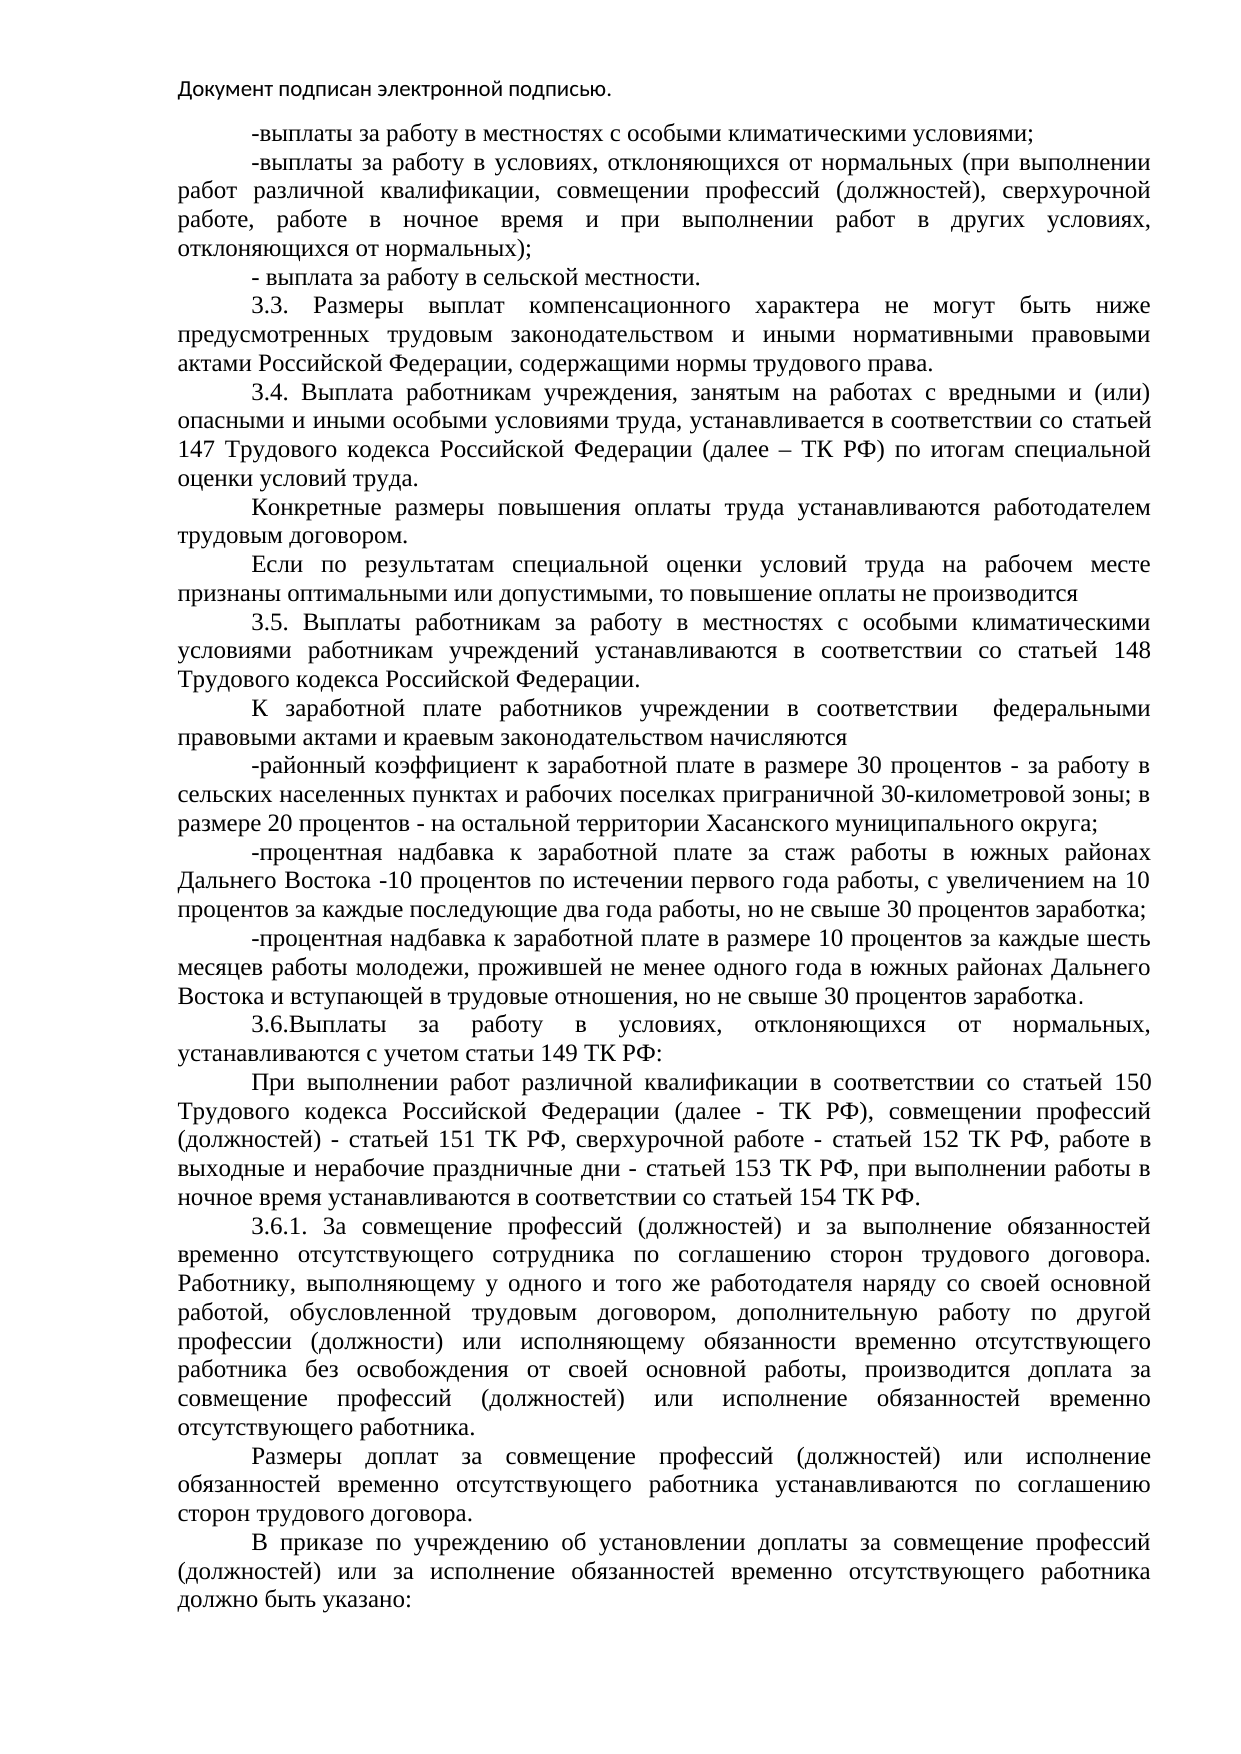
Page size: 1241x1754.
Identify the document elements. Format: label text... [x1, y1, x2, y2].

text 3.6.Выплаты за работу в условиях, отклоняющихся от нормальных, устанавливаются с учетом статьи 149 ТК РФ: [177, 1009, 1152, 1067]
text В приказе по учреждению об установлении доплаты за совмещение профессий (должностей) или за исполнение обязанностей временно отсутствующего работника должно быть указано: [177, 1527, 1152, 1613]
text 3.4. Выплата работникам учреждения, занятым на работах с вредными и (или) опасными и иными особыми условиями труда, устанавливается в соответствии со статьей 147 Трудового кодекса Российской Федерации (далее – ТК РФ) по итогам специальной оценки условий труда. [177, 377, 1152, 492]
text Размеры доплат за совмещение профессий (должностей) или исполнение обязанностей временно отсутствующего работника устанавливаются по соглашению сторон трудового договора. [177, 1441, 1152, 1527]
text -выплаты за работу в условиях, отклоняющихся от нормальных (при выполнении работ различной квалификации, совмещении профессий (должностей), сверхурочной работе, работе в ночное время и при выполнении работ в других условиях, отклоняющихся от нормальных); [177, 147, 1152, 262]
text -выплаты за работу в местностях с особыми климатическими условиями; [177, 118, 1152, 147]
text При выполнении работ различной квалификации в соответствии со статьей 150 Трудового кодекса Российской Федерации (далее - ТК РФ), совмещении профессий (должностей) - статьей 151 ТК РФ, сверхурочной работе - статьей 152 ТК РФ, работе в выходные и нерабочие праздничные дни - статьей 153 ТК РФ, при выполнении работы в ночное время устанавливаются в соответствии со статьей 154 ТК РФ. [177, 1067, 1152, 1211]
text К заработной плате работников учреждении в соответствии федеральными правовыми актами и краевым законодательством начисляются [177, 693, 1152, 751]
text 3.5. Выплаты работникам за работу в местностях с особыми климатическими условиями работникам учреждений устанавливаются в соответствии со статьей 148 Трудового кодекса Российской Федерации. [177, 607, 1152, 693]
text 3.6.1. 3а совмещение профессий (должностей) и за выполнение обязанностей временно отсутствующего сотрудника по соглашению сторон трудового договора. Работнику, выполняющему у одного и того же работодателя наряду со своей основной работой, обусловленной трудовым договором, дополнительную работу по другой профессии (должности) или исполняющему обязанности временно отсутствующего работника без освобождения от своей основной работы, производится доплата за совмещение профессий (должностей) или исполнение обязанностей временно отсутствующего работника. [177, 1211, 1152, 1441]
text - выплата за работу в сельской местности. [177, 262, 1152, 291]
text -процентная надбавка к заработной плате в размере 10 процентов за каждые шесть месяцев работы молодежи, прожившей не менее одного года в южных районах Дальнего Востока и вступающей в трудовые отношения, но не свыше 30 процентов заработка. [177, 923, 1152, 1009]
text -районный коэффициент к заработной плате в размере 30 процентов - за работу в сельских населенных пунктах и рабочих поселках приграничной 30-километровой зоны; в размере 20 процентов - на остальной территории Хасанского муниципального округа; [177, 751, 1152, 837]
text 3.3. Размеры выплат компенсационного характера не могут быть ниже предусмотренных трудовым законодательством и иными нормативными правовыми актами Российской Федерации, содержащими нормы трудового права. [177, 291, 1152, 377]
text Если по результатам специальной оценки условий труда на рабочем месте признаны оптимальными или допустимыми, то повышение оплаты не производится [177, 549, 1152, 607]
text Конкретные размеры повышения оплаты труда устанавливаются работодателем трудовым договором. [177, 492, 1152, 549]
text -процентная надбавка к заработной плате за стаж работы в южных районах Дальнего Востока -10 процентов по истечении первого года работы, с увеличением на 10 процентов за каждые последующие два года работы, но не свыше 30 процентов заработка; [177, 837, 1152, 923]
